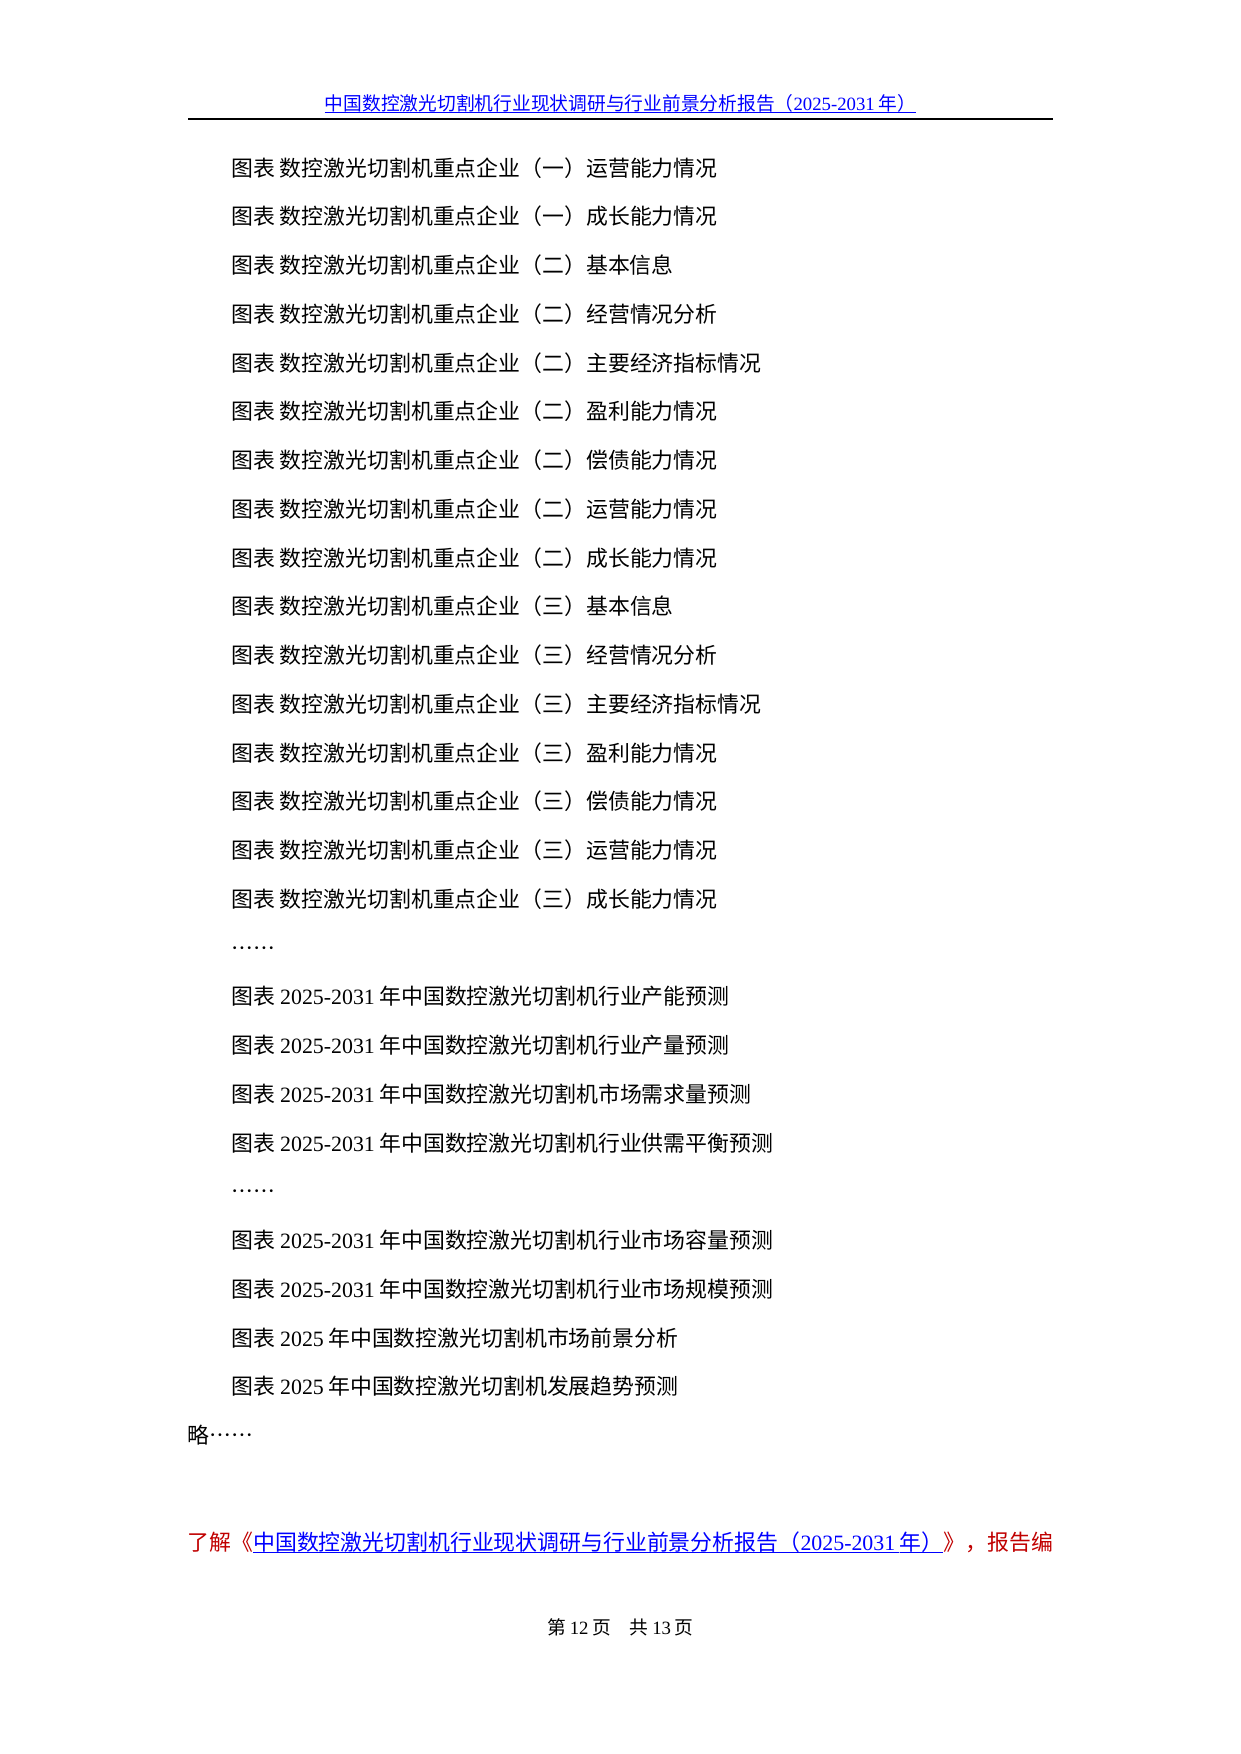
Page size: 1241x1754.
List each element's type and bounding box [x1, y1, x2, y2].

text [187, 1524, 1053, 1557]
text [187, 150, 1053, 1450]
